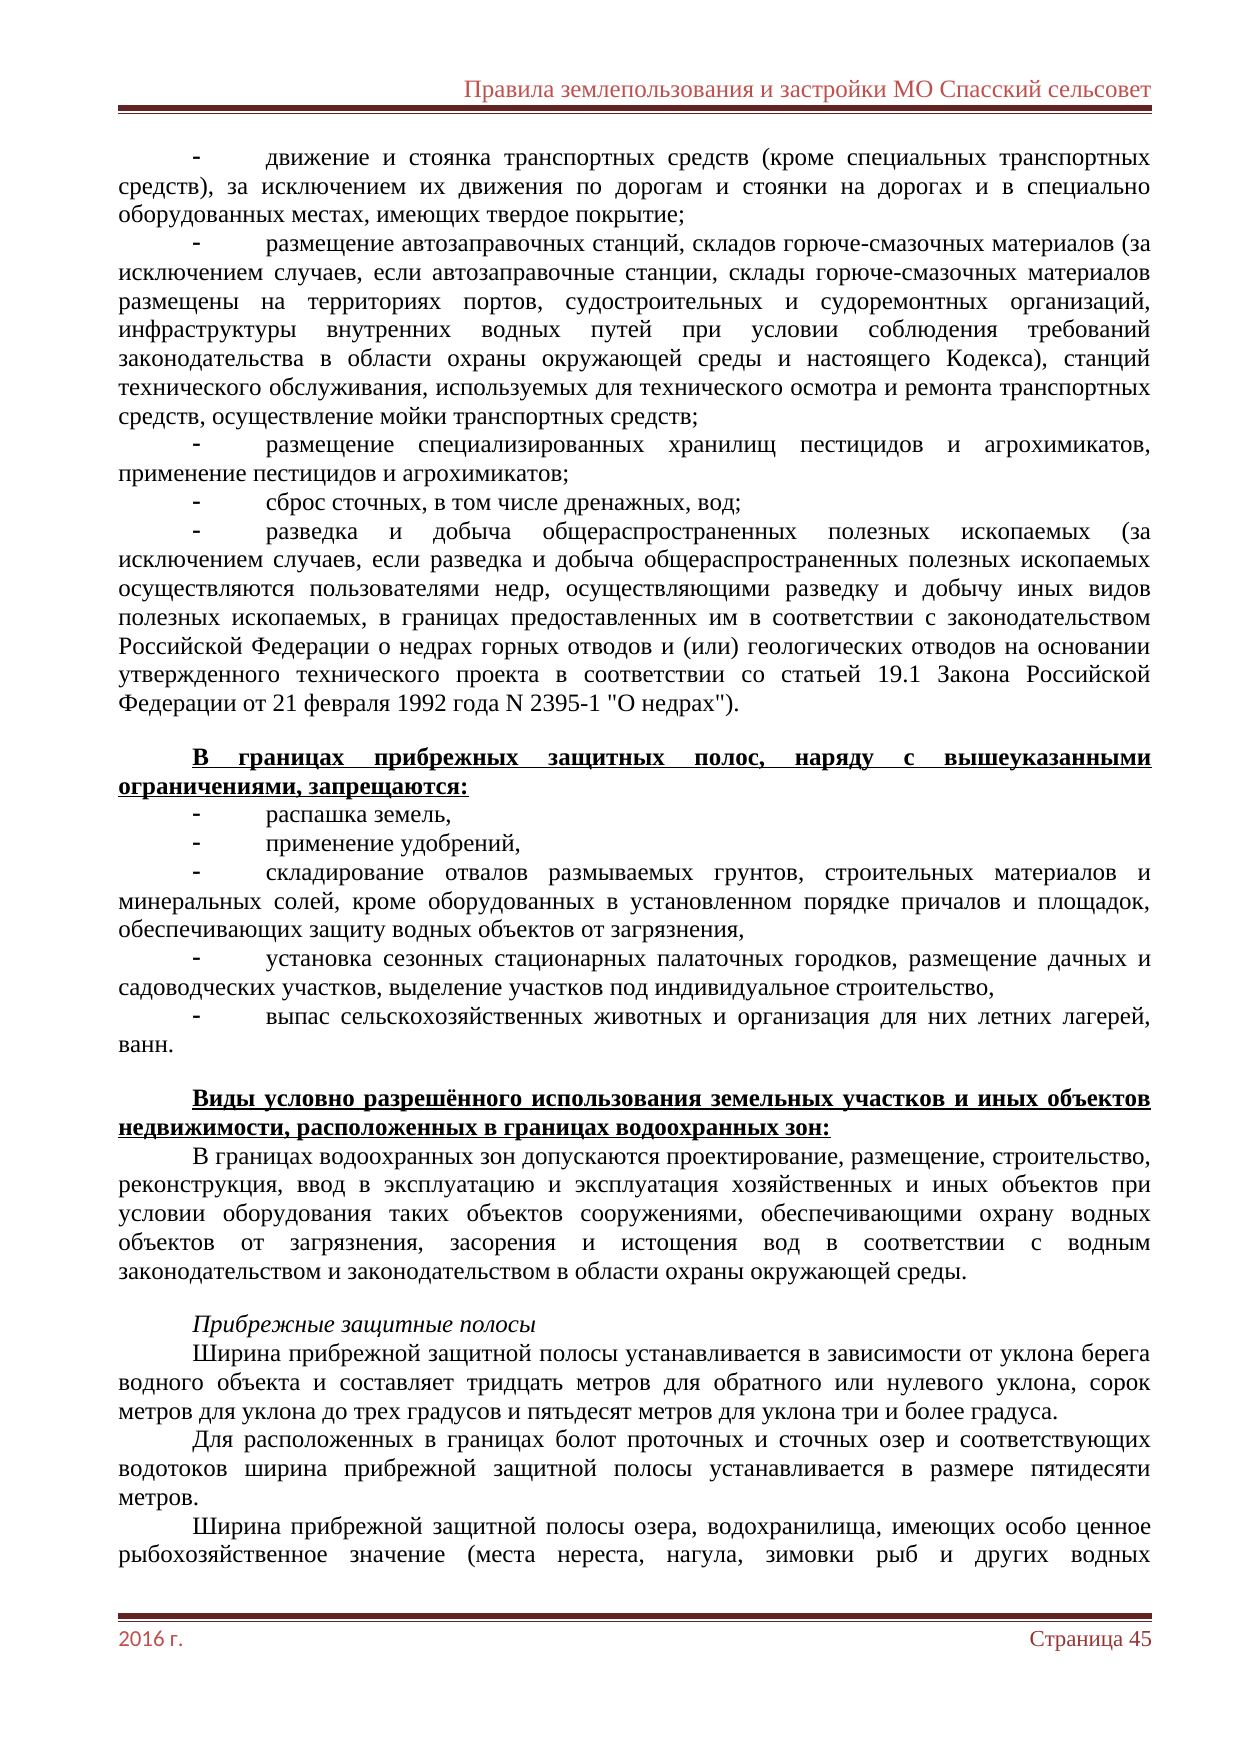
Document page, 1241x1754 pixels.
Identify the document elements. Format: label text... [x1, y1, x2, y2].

list размещение специализированных хранилищ пестицидов и агрохимикатов, применение пестицидов и агрохимикатов; [118, 429, 1152, 487]
list применение удобрений, [118, 828, 1152, 857]
text Ширина прибрежной защитной полосы устанавливается в зависимости от уклона берега водного объекта и составляет тридцать метров для обратного или нулевого уклона, сорок метров для уклона до трех градусов и пятьдесят метров для уклона три и более градуса. [118, 1338, 1152, 1424]
list выпас сельскохозяйственных животных и организация для них летних лагерей, ванн. [118, 1001, 1152, 1058]
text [118, 1511, 1152, 1568]
list движение и стоянка транспортных средств (кроме специальных транспортных средств), за исключением их движения по дорогам и стоянки на дорогах и в специально оборудованных местах, имеющих твердое покрытие; [118, 142, 1152, 228]
text В границах водоохранных зон допускаются проектирование, размещение, строительство, реконструкция, ввод в эксплуатацию и эксплуатация хозяйственных и иных объектов при условии оборудования таких объектов сооружениями, обеспечивающими охрану водных объектов от загрязнения, засорения и истощения вод в соответствии с водным законодательством и законодательством в области охраны окружающей среды. [118, 1141, 1152, 1284]
text В границах прибрежных защитных полос, наряду с вышеуказанными ограничениями, запрещаются: [118, 742, 1152, 799]
text Виды условно разрешённого использования земельных участков и иных объектов недвижимости, расположенных в границах водоохранных зон: [118, 1083, 1152, 1141]
list установка сезонных стационарных палаточных городков, размещение дачных и садоводческих участков, выделение участков под индивидуальное строительство, [118, 943, 1152, 1001]
text Прибрежные защитные полосы [118, 1309, 1152, 1338]
list разведка и добыча общераспространенных полезных ископаемых (за исключением случаев, если разведка и добыча общераспространенных полезных ископаемых осуществляются пользователями недр, осуществляющими разведку и добычу иных видов полезных ископаемых, в границах предоставленных им в соответствии с законодательством Российской Федерации о недрах горных отводов и (или) геологических отводов на основании утвержденного технического проекта в соответствии со статьей 19.1 Закона Российской Федерации от 21 февраля 1992 года N 2395-1 "О недрах"). [118, 516, 1152, 717]
list складирование отвалов размываемых грунтов, строительных материалов и минеральных солей, кроме оборудованных в установленном порядке причалов и площадок, обеспечивающих защиту водных объектов от загрязнения, [118, 857, 1152, 943]
list распашка земель, [118, 799, 1152, 828]
list сброс сточных, в том числе дренажных, вод; [118, 487, 1152, 516]
list размещение автозаправочных станций, складов горюче-смазочных материалов (за исключением случаев, если автозаправочные станции, склады горюче-смазочных материалов размещены на территориях портов, судостроительных и судоремонтных организаций, инфраструктуры внутренних водных путей при условии соблюдения требований законодательства в области охраны окружающей среды и настоящего Кодекса), станций технического обслуживания, используемых для технического осмотра и ремонта транспортных средств, осуществление мойки транспортных средств; [118, 228, 1152, 429]
text Для расположенных в границах болот проточных и сточных озер и соответствующих водотоков ширина прибрежной защитной полосы устанавливается в размере пятидесяти метров. [118, 1424, 1152, 1511]
